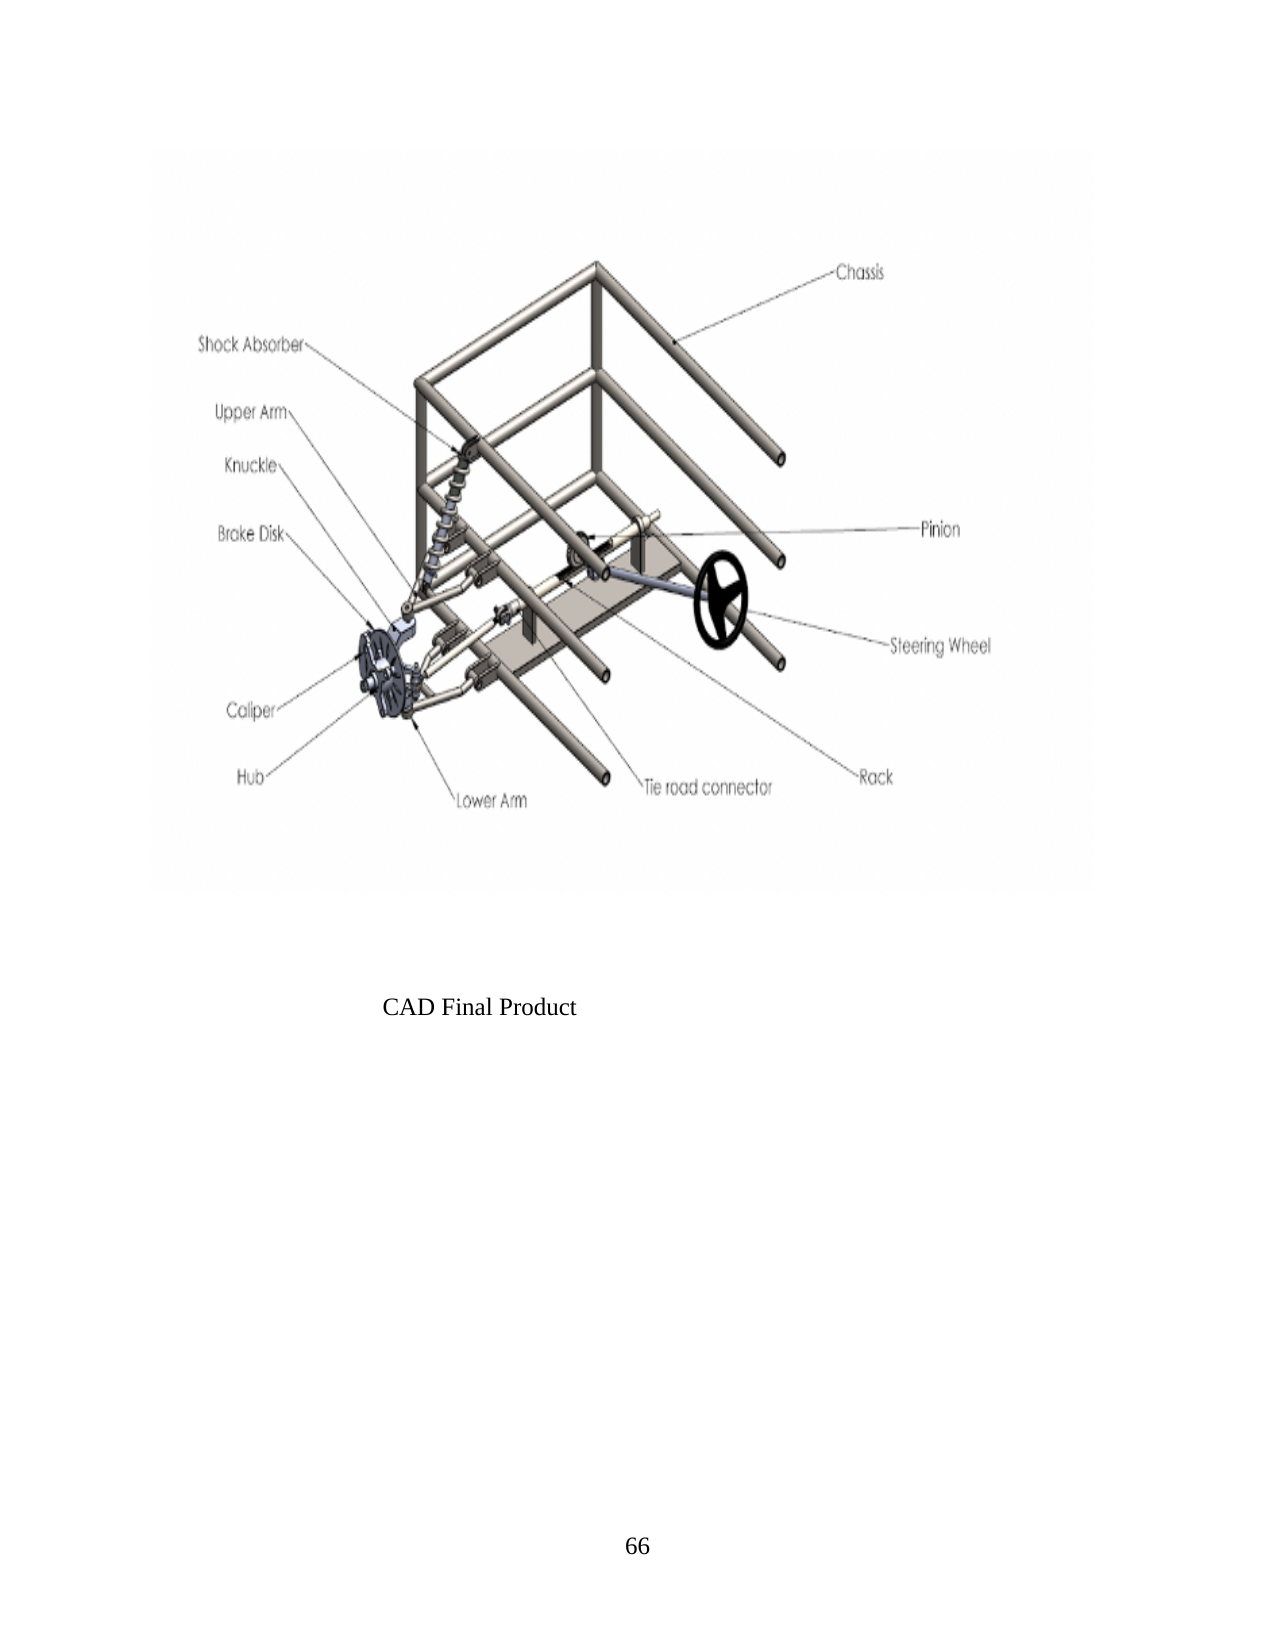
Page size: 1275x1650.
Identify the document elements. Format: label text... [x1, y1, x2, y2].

picture [150, 150, 1095, 894]
text CAD Final Product [150, 992, 1125, 1021]
